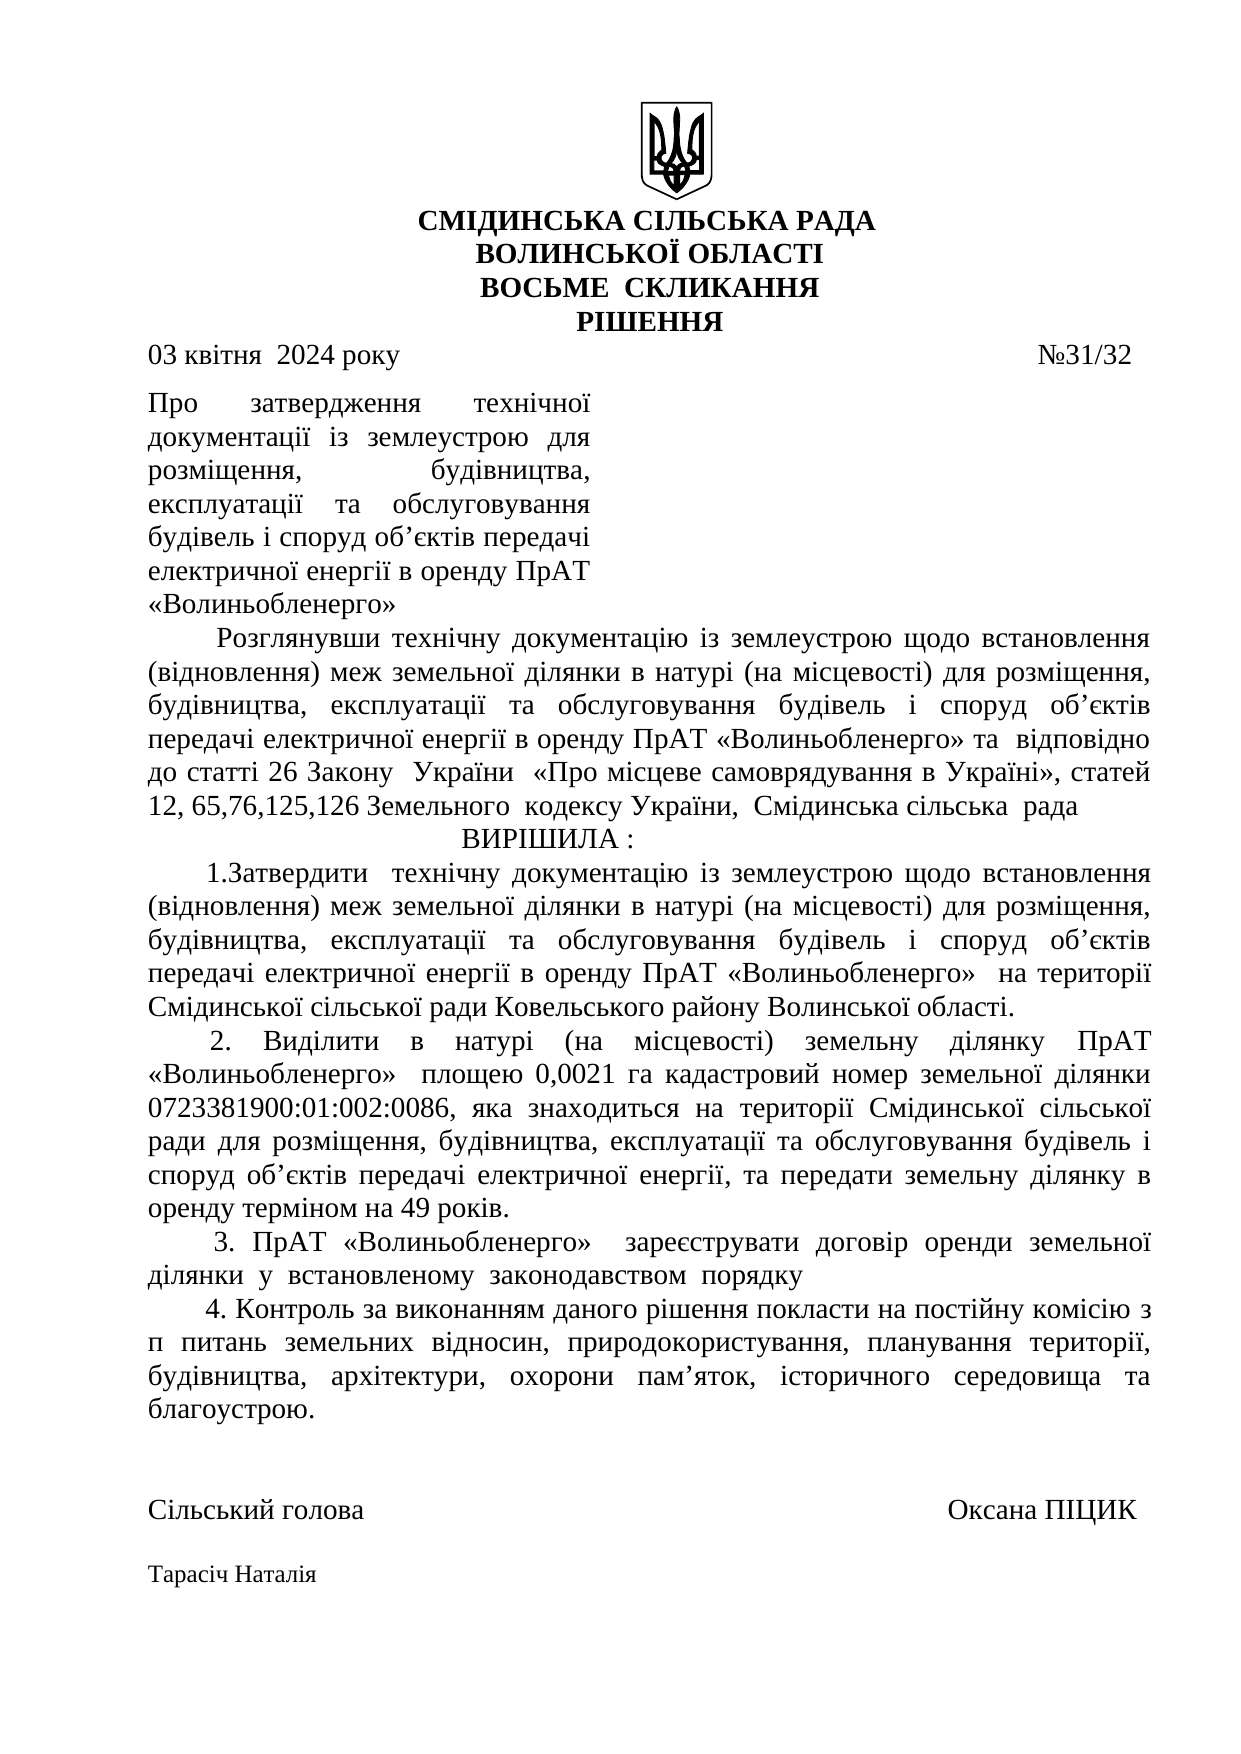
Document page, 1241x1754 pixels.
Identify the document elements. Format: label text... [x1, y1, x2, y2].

text ВОСЬМЕ СКЛИКАННЯ [148, 270, 1152, 304]
text Тарасіч Наталія [148, 1559, 1152, 1588]
text 03 квітня 2024 року №31/32 [148, 337, 1152, 371]
text 3. ПрАТ «Волиньобленерго» зареєструвати договір оренди земельної ділянки у встановленому законодавством порядку [148, 1224, 1152, 1291]
text 4. Контроль за виконанням даного рішення покласти на постійну комісію з п питань земельних відносин, природокористування, планування території, будівництва, архітектури, охорони пам’яток, історичного середовища та благоустрою. [148, 1291, 1152, 1425]
text 1.Затвердити технічну документацію із землеустрою щодо встановлення (відновлення) меж земельної ділянки в натурі (на місцевості) для розміщення, будівництва, експлуатації та обслуговування будівель і споруд об’єктів передачі електричної енергії в оренду ПрАТ «Волиньобленерго» на території Смідинської сільської ради Ковельського району Волинської області. [148, 855, 1152, 1023]
text 2. Виділити в натурі (на місцевості) земельну ділянку ПрАТ «Волиньобленерго» площею 0,0021 га кадастровий номер земельної ділянки 0723381900:01:002:0086, яка знаходиться на території Смідинської сільської ради для розміщення, будівництва, експлуатації та обслуговування будівель і споруд об’єктів передачі електричної енергії, та передати земельну ділянку в оренду терміном на 49 років. [148, 1023, 1152, 1224]
text СМІДИНСЬКА СІЛЬСЬКА РАДА [148, 203, 1152, 237]
text Сільський голова Оксана ПІЦИК [148, 1492, 1152, 1526]
text Розглянувши технічну документацію із землеустрою щодо встановлення (відновлення) меж земельної ділянки в натурі (на місцевості) для розміщення, будівництва, експлуатації та обслуговування будівель і споруд об’єктів передачі електричної енергії в оренду ПрАТ «Волиньобленерго» та відповідно до статті 26 Закону України «Про місцеве самоврядування в Україні», статей 12, 65,76,125,126 Земельного кодексу України, Смідинська сільська рада [148, 620, 1152, 821]
text ВОЛИНСЬКОЇ ОБЛАСТІ [148, 237, 1152, 270]
text РІШЕННЯ [148, 304, 1152, 337]
text Про затвердження технічної документації із землеустрою для розміщення, будівництва, експлуатації та обслуговування будівель і споруд об’єктів передачі електричної енергії в оренду ПрАТ «Волиньобленерго» [148, 385, 591, 620]
text ВИРІШИЛА : [148, 821, 1152, 855]
